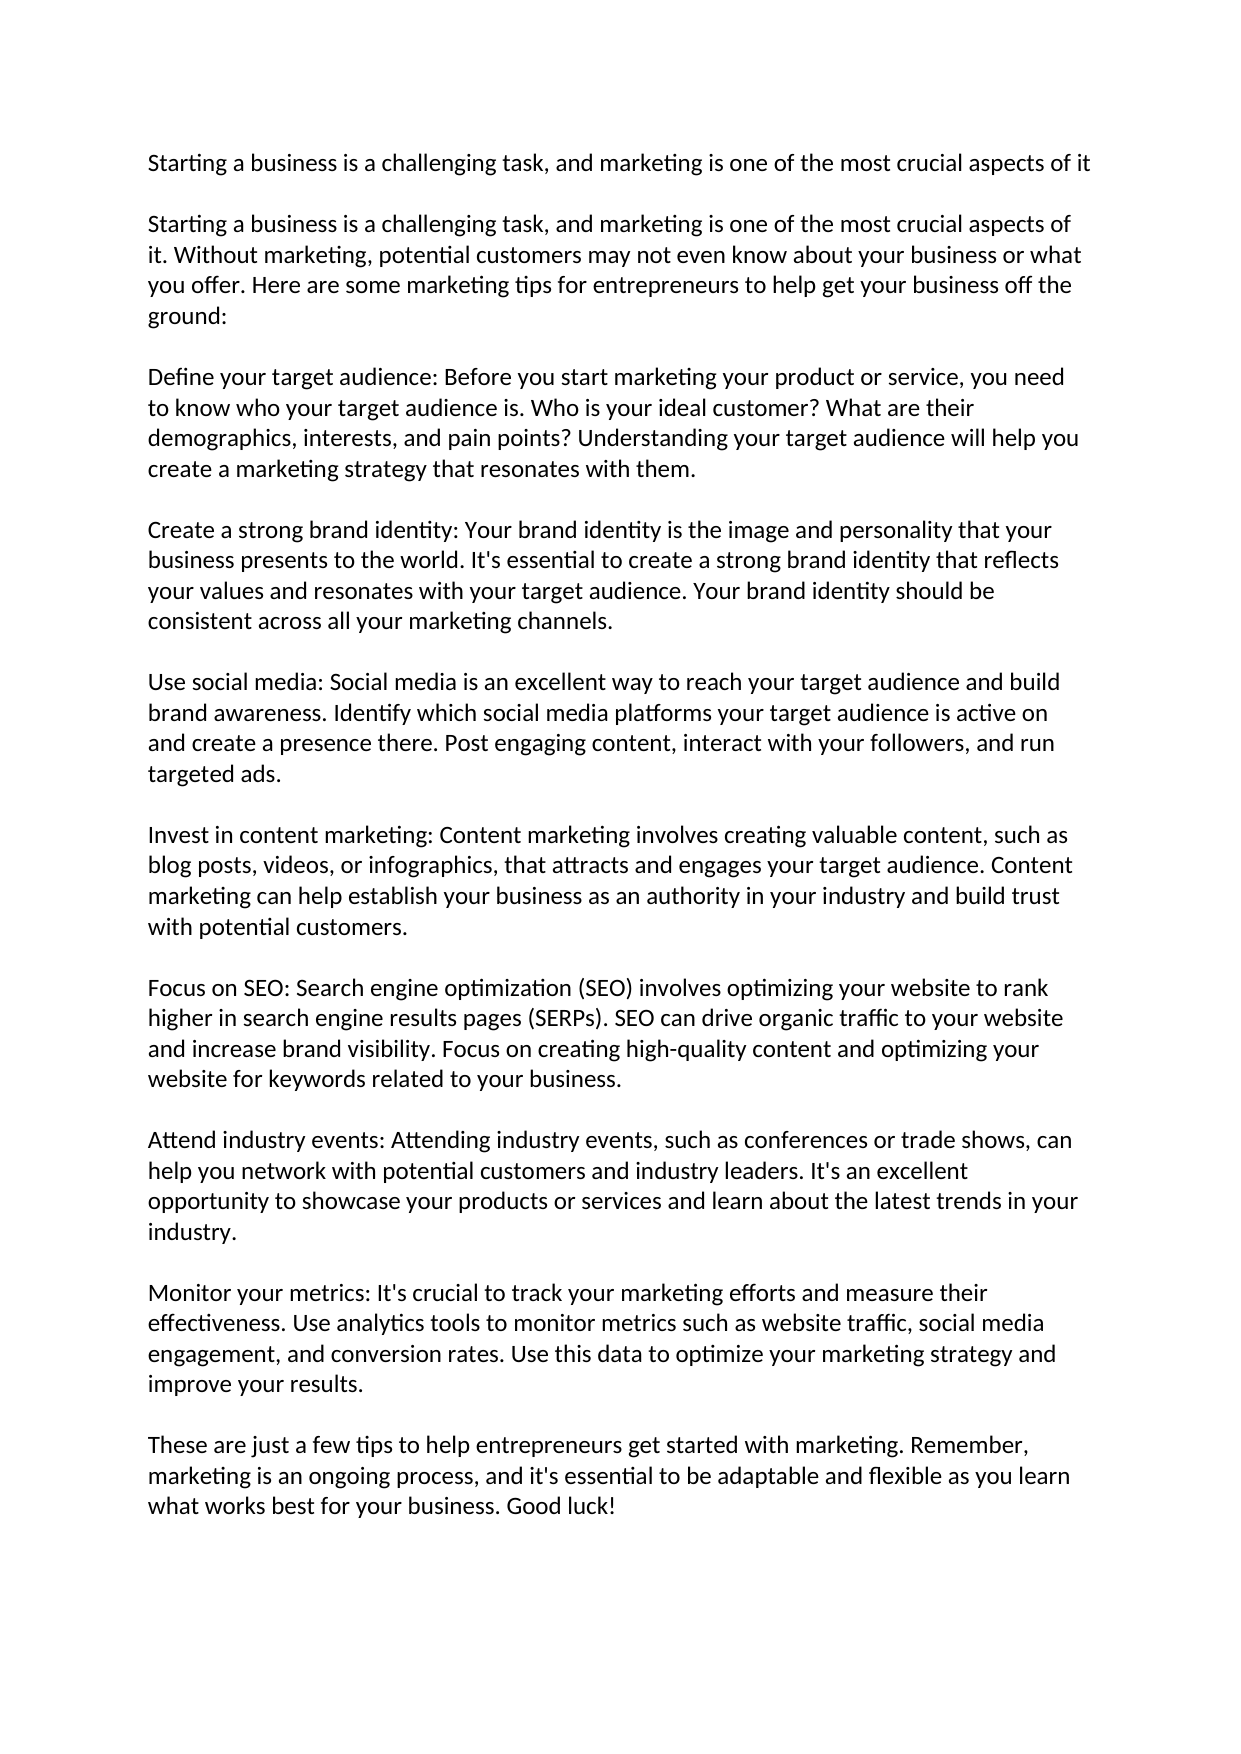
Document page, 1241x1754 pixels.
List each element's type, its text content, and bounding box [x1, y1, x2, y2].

text Monitor your metrics: It's crucial to track your marketing efforts and measure their effectiveness. Use analytics tools to monitor metrics such as website traffic, social media engagement, and conversion rates. Use this data to optimize your marketing strategy and improve your results. [148, 1277, 1093, 1399]
text Use social media: Social media is an excellent way to reach your target audience and build brand awareness. Identify which social media platforms your target audience is active on and create a presence there. Post engaging content, interact with your followers, and run targeted ads. [148, 666, 1093, 788]
text Define your target audience: Before you start marketing your product or service, you need to know who your target audience is. Who is your ideal customer? What are their demographics, interests, and pain points? Understanding your target audience will help you create a marketing strategy that resonates with them. [148, 361, 1093, 483]
text Starting a business is a challenging task, and marketing is one of the most crucial aspects of it [148, 148, 1093, 178]
text Starting a business is a challenging task, and marketing is one of the most crucial aspects of it. Without marketing, potential customers may not even know about your business or what you offer. Here are some marketing tips for entrepreneurs to help get your business off the ground: [148, 209, 1093, 331]
text Create a strong brand identity: Your brand identity is the image and personality that your business presents to the world. It's essential to create a strong brand identity that reflects your values and resonates with your target audience. Your brand identity should be consistent across all your marketing channels. [148, 514, 1093, 636]
text These are just a few tips to help entrepreneurs get started with marketing. Remember, marketing is an ongoing process, and it's essential to be adaptable and flexible as you learn what works best for your business. Good luck! [148, 1429, 1093, 1521]
text Attend industry events: Attending industry events, such as conferences or trade shows, can help you network with potential customers and industry leaders. It's an excellent opportunity to showcase your products or services and learn about the latest trends in your industry. [148, 1124, 1093, 1246]
text Invest in content marketing: Content marketing involves creating valuable content, such as blog posts, videos, or infographics, that attracts and engages your target audience. Content marketing can help establish your business as an authority in your industry and build trust with potential customers. [148, 819, 1093, 941]
text Focus on SEO: Search engine optimization (SEO) involves optimizing your website to rank higher in search engine results pages (SERPs). SEO can drive organic traffic to your website and increase brand visibility. Focus on creating high-quality content and optimizing your website for keywords related to your business. [148, 972, 1093, 1094]
